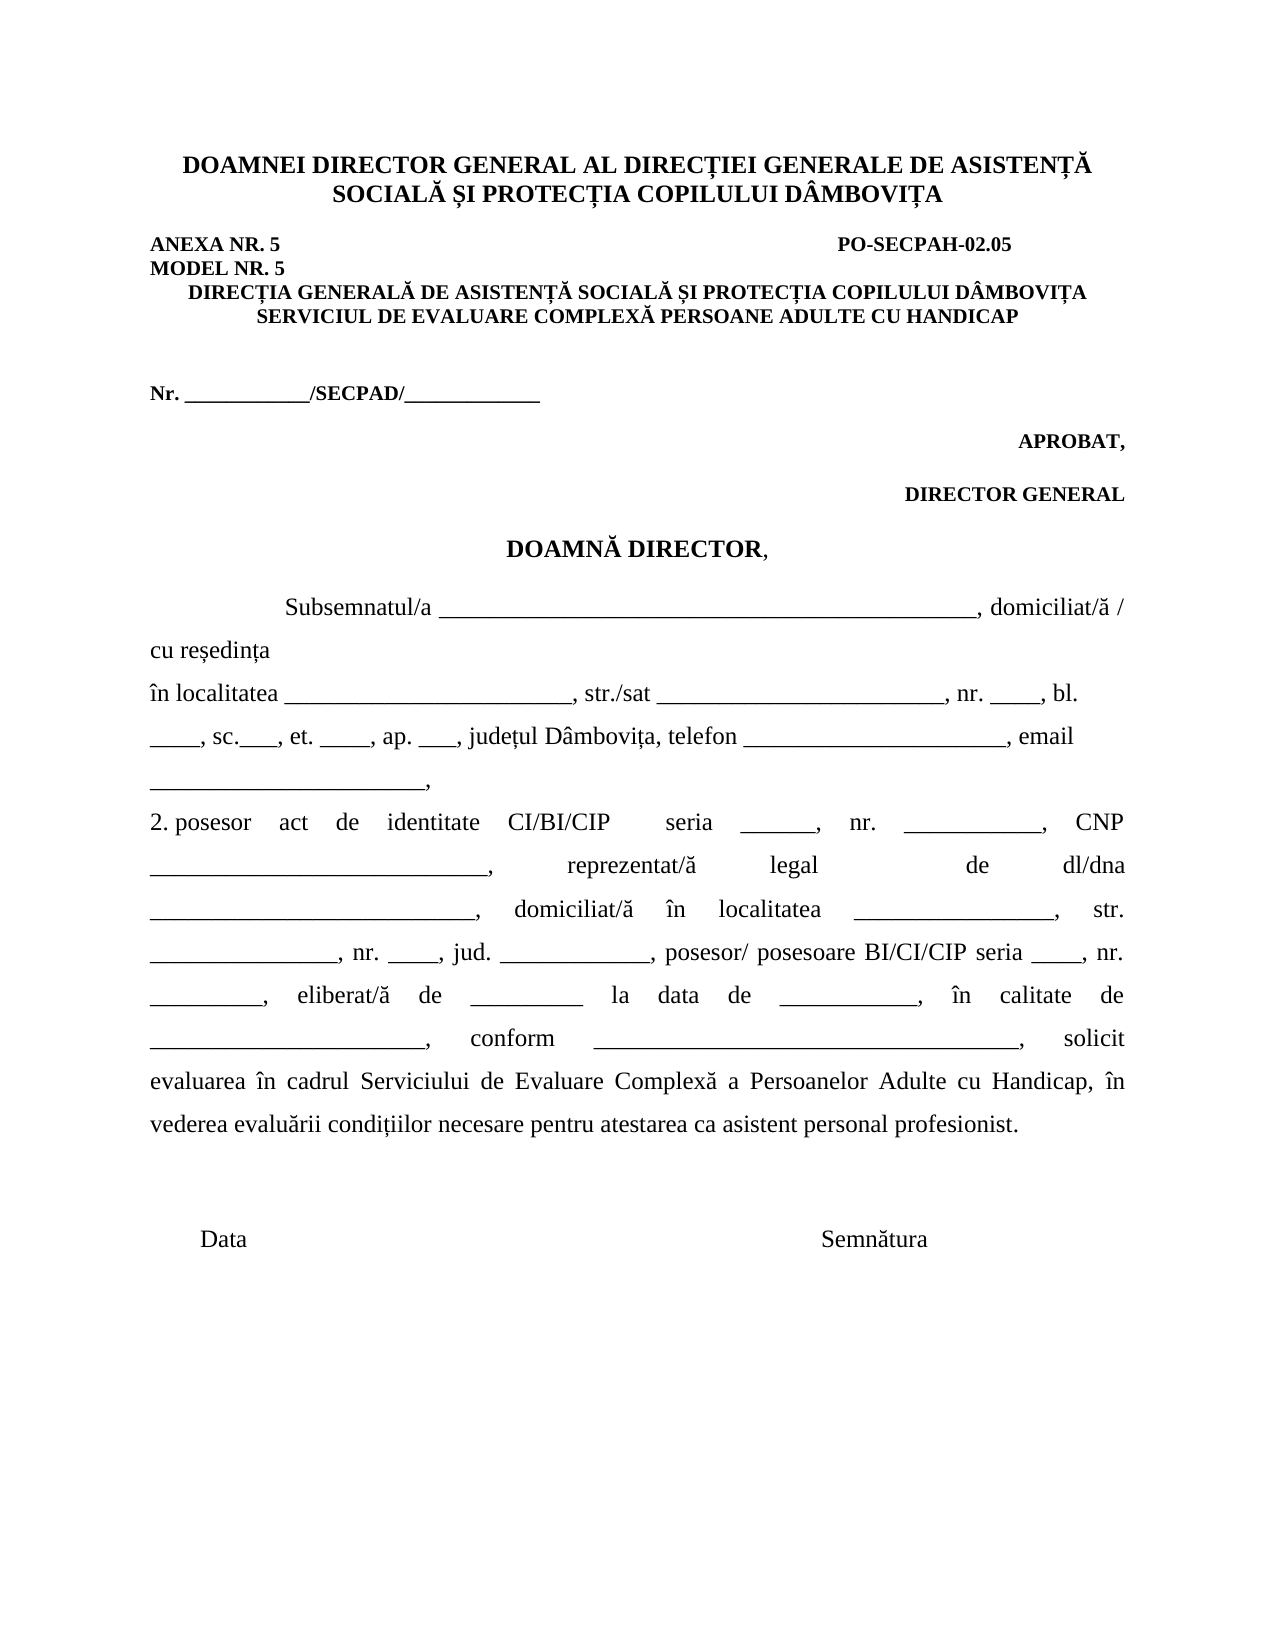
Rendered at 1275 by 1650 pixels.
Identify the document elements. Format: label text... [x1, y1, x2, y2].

text Data Semnătura [150, 1224, 1125, 1253]
list posesor act de identitate CI/BI/CIP seria ______, nr. ___________, CNP ___________________________, reprezentat/ă legal de dl/dna __________________________, domiciliat/ă în localitatea ________________, str. _______________, nr. ____, jud. ____________, posesor/ posesoare BI/CI/CIP seria ____, nr. _________, eliberat/ă de _________ la data de ___________, în calitate de ______________________, conform __________________________________, solicit evaluarea în cadrul Serviciului de Evaluare Complexă a Persoanelor Adulte cu Handicap, în vederea evaluării condițiilor necesare pentru atestarea ca asistent personal profesionist. [150, 807, 1125, 1138]
text DIRECTOR GENERAL [150, 453, 1125, 506]
text DOAMNEI DIRECTOR GENERAL AL DIRECȚIEI GENERALE DE ASISTENȚĂ SOCIALĂ ȘI PROTECȚIA COPILULUI DÂMBOVIȚA [150, 150, 1125, 207]
text MODEL NR. 5 [150, 256, 1125, 280]
text SERVICIUL DE EVALUARE COMPLEXĂ PERSOANE ADULTE CU HANDICAP [150, 304, 1125, 328]
title Nr. ____________/SECPAD/_____________ [150, 381, 1125, 405]
text DOAMNĂ DIRECTOR, [150, 534, 1125, 563]
text DIRECȚIA GENERALĂ DE ASISTENȚĂ SOCIALĂ ȘI PROTECȚIA COPILULUI DÂMBOVIȚA [150, 280, 1125, 304]
text ANEXA NR. 5 PO-SECPAH-02.05 [150, 232, 1125, 256]
text Subsemnatul/a ___________________________________________, domiciliat/ă / cu reședința [150, 592, 1125, 664]
title APROBAT, [150, 429, 1125, 453]
text în localitatea _______________________, str./sat _______________________, nr. ____, bl. ____, sc.___, et. ____, ap. ___, județul Dâmbovița, telefon _____________________, email ______________________, [150, 678, 1125, 793]
